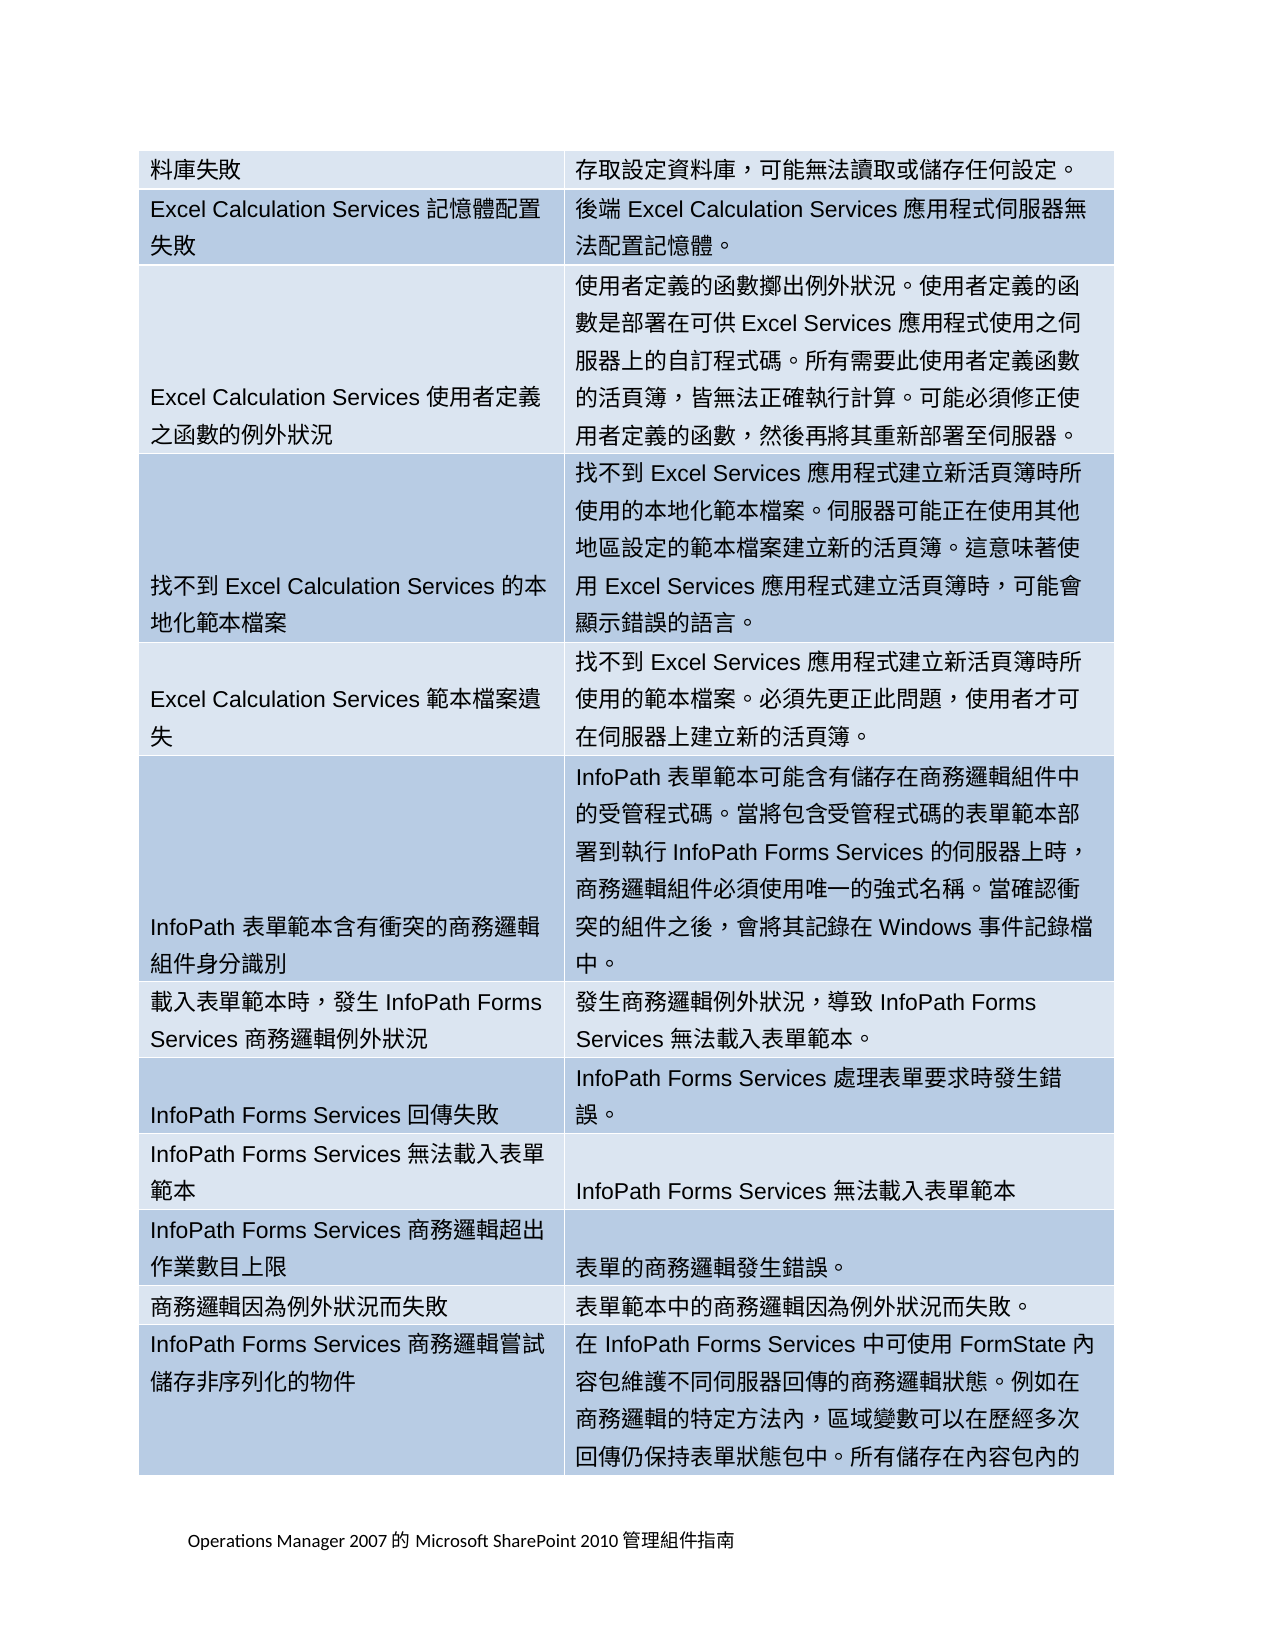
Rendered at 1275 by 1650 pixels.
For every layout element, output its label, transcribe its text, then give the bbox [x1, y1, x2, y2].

table_cell InfoPath 表單範本含有衝突的商務邏輯組件身分識別 [139, 756, 564, 981]
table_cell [139, 1325, 564, 1475]
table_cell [139, 151, 564, 188]
table_cell 找不到 Excel Calculation Services 的本地化範本檔案 [139, 454, 564, 642]
table_cell InfoPath 表單範本可能含有儲存在商務邏輯組件中的受管程式碼。當將包含受管程式碼的表單範本部署到執行 InfoPath Forms Services 的伺服器上時，商務邏輯組件必須使用唯一的強式名稱。當確認衝突的組件之後，會將其記錄在 Windows 事件記錄檔中。 [565, 756, 1114, 981]
table_cell Excel Calculation Services 範本檔案遺失 [139, 643, 564, 755]
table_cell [565, 1325, 1114, 1475]
table_cell InfoPath Forms Services 回傳失敗 [139, 1058, 564, 1133]
table_cell Excel Calculation Services 記憶體配置失敗 [139, 190, 564, 264]
table_cell 商務邏輯因為例外狀況而失敗 [139, 1286, 564, 1324]
table_cell InfoPath Forms Services 商務邏輯超出作業數目上限 [139, 1210, 564, 1285]
table_cell 發生商務邏輯例外狀況，導致 InfoPath Forms Services 無法載入表單範本。 [565, 982, 1114, 1057]
table_cell 找不到 Excel Services 應用程式建立新活頁簿時所使用的範本檔案。必須先更正此問題，使用者才可在伺服器上建立新的活頁簿。 [565, 643, 1114, 755]
table_cell 表單的商務邏輯發生錯誤。 [565, 1210, 1114, 1285]
table_cell 載入表單範本時，發生 InfoPath Forms Services 商務邏輯例外狀況 [139, 982, 564, 1057]
table_cell InfoPath Forms Services 無法載入表單範本 [565, 1134, 1114, 1209]
table_cell InfoPath Forms Services 處理表單要求時發生錯誤。 [565, 1058, 1114, 1133]
table_cell Excel Calculation Services 使用者定義之函數的例外狀況 [139, 266, 564, 453]
table_cell InfoPath Forms Services 無法載入表單範本 [139, 1134, 564, 1209]
table_cell 使用者定義的函數擲出例外狀況。使用者定義的函數是部署在可供 Excel Services 應用程式使用之伺服器上的自訂程式碼。所有需要此使用者定義函數的活頁簿，皆無法正確執行計算。可能必須修正使用者定義的函數，然後再將其重新部署至伺服器。 [565, 266, 1114, 453]
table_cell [565, 151, 1114, 188]
table_cell 表單範本中的商務邏輯因為例外狀況而失敗。 [565, 1286, 1114, 1324]
table_cell 後端 Excel Calculation Services 應用程式伺服器無法配置記憶體。 [565, 190, 1114, 264]
table_cell 找不到 Excel Services 應用程式建立新活頁簿時所使用的本地化範本檔案。伺服器可能正在使用其他地區設定的範本檔案建立新的活頁簿。這意味著使用 Excel Services 應用程式建立活頁簿時，可能會顯示錯誤的語言。 [565, 454, 1114, 642]
